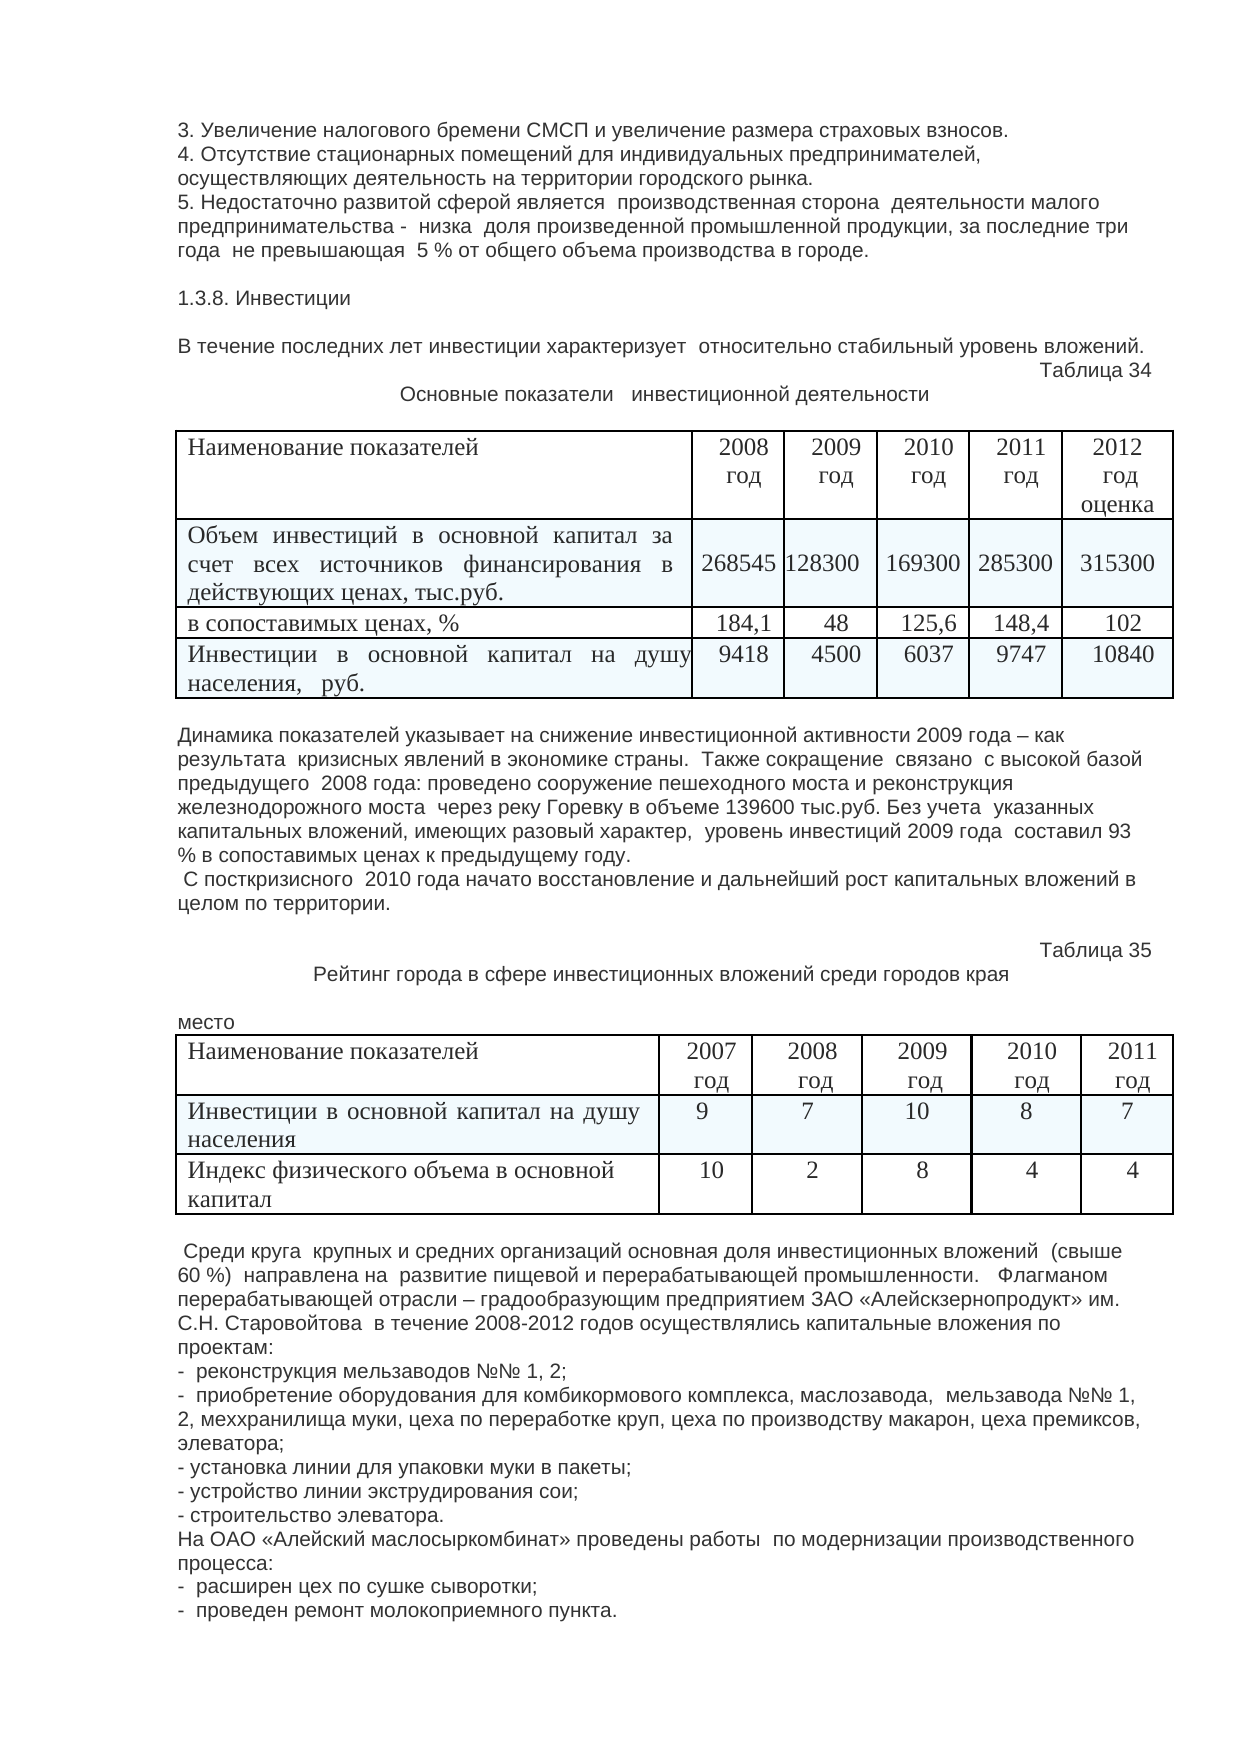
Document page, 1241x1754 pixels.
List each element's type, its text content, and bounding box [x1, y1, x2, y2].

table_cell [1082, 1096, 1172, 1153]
text - установка линии для упаковки муки в пакеты; [177, 1454, 1152, 1478]
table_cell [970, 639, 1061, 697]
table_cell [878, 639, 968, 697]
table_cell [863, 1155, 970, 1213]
text - проведен ремонт молокоприемного пункта. [177, 1598, 1152, 1622]
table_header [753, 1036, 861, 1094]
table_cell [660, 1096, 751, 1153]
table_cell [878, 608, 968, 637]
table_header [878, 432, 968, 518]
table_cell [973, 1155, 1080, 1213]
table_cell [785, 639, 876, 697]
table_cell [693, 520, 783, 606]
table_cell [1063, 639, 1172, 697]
text С посткризисного 2010 года начато восстановление и дальнейший рост капитальных вложений в целом по территории. [177, 866, 1152, 914]
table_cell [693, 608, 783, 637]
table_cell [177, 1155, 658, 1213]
text На ОАО «Алейский маслосыркомбинат» проведены работы по модернизации производственного процесса: [177, 1526, 1152, 1574]
text Таблица 35 [177, 938, 1152, 962]
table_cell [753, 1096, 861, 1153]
text 1.3.8. Инвестиции [177, 286, 1152, 310]
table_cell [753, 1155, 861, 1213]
text 3. Увеличение налогового бремени СМСП и увеличение размера страховых взносов. [177, 118, 1152, 142]
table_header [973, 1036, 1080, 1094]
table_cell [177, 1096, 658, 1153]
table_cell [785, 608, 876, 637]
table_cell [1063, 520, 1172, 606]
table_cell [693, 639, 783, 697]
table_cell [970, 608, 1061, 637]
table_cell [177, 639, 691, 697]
text Динамика показателей указывает на снижение инвестиционной активности 2009 года – как результата кризисных явлений в экономике страны. Также сокращение связано с высокой базой предыдущего 2008 года: проведено сооружение пешеходного моста и реконструкция железнодорожного моста через реку Горевку в объеме 139600 тыс.руб. Без учета указанных капитальных вложений, имеющих разовый характер, уровень инвестиций 2009 года составил 93 % в сопоставимых ценах к предыдущему году. [177, 723, 1152, 866]
text 5. Недостаточно развитой сферой является производственная сторона деятельности малого предпринимательства - низка доля произведенной промышленной продукции, за последние три года не превышающая 5 % от общего объема производства в городе. [177, 190, 1152, 262]
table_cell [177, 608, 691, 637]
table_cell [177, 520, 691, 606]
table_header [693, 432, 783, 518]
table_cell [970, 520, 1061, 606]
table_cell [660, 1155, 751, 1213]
text - приобретение оборудования для комбикормового комплекса, маслозавода, мельзавода №№ 1, 2, меххранилища муки, цеха по переработке круп, цеха по производству макарон, цеха премиксов, элеватора; [177, 1383, 1152, 1454]
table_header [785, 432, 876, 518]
text - расширен цех по сушке сыворотки; [177, 1574, 1152, 1598]
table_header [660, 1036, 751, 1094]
text Таблица 34 [177, 358, 1152, 382]
text место [177, 986, 1152, 1034]
text Основные показатели инвестиционной деятельности [177, 382, 1152, 406]
text - устройство линии экструдирования сои; [177, 1478, 1152, 1502]
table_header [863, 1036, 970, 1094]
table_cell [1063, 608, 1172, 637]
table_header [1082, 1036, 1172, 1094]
text - реконструкция мельзаводов №№ 1, 2; [177, 1359, 1152, 1383]
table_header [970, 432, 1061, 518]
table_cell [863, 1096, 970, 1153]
text В течение последних лет инвестиции характеризует относительно стабильный уровень вложений. [177, 334, 1152, 358]
text 4. Отсутствие стационарных помещений для индивидуальных предпринимателей, осуществляющих деятельность на территории городского рынка. [177, 142, 1152, 190]
text - строительство элеватора. [177, 1502, 1152, 1526]
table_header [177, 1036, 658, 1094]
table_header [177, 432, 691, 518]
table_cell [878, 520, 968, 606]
text Среди круга крупных и средних организаций основная доля инвестиционных вложений (свыше 60 %) направлена на развитие пищевой и перерабатывающей промышленности. Флагманом перерабатывающей отрасли – градообразующим предприятием ЗАО «Алейскзернопродукт» им. С.Н. Старовойтова в течение 2008-2012 годов осуществлялись капитальные вложения по проектам: [177, 1239, 1152, 1359]
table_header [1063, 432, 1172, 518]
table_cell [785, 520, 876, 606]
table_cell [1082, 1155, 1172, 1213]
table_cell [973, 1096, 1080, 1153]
text Рейтинг города в сфере инвестиционных вложений среди городов края [177, 962, 1152, 986]
